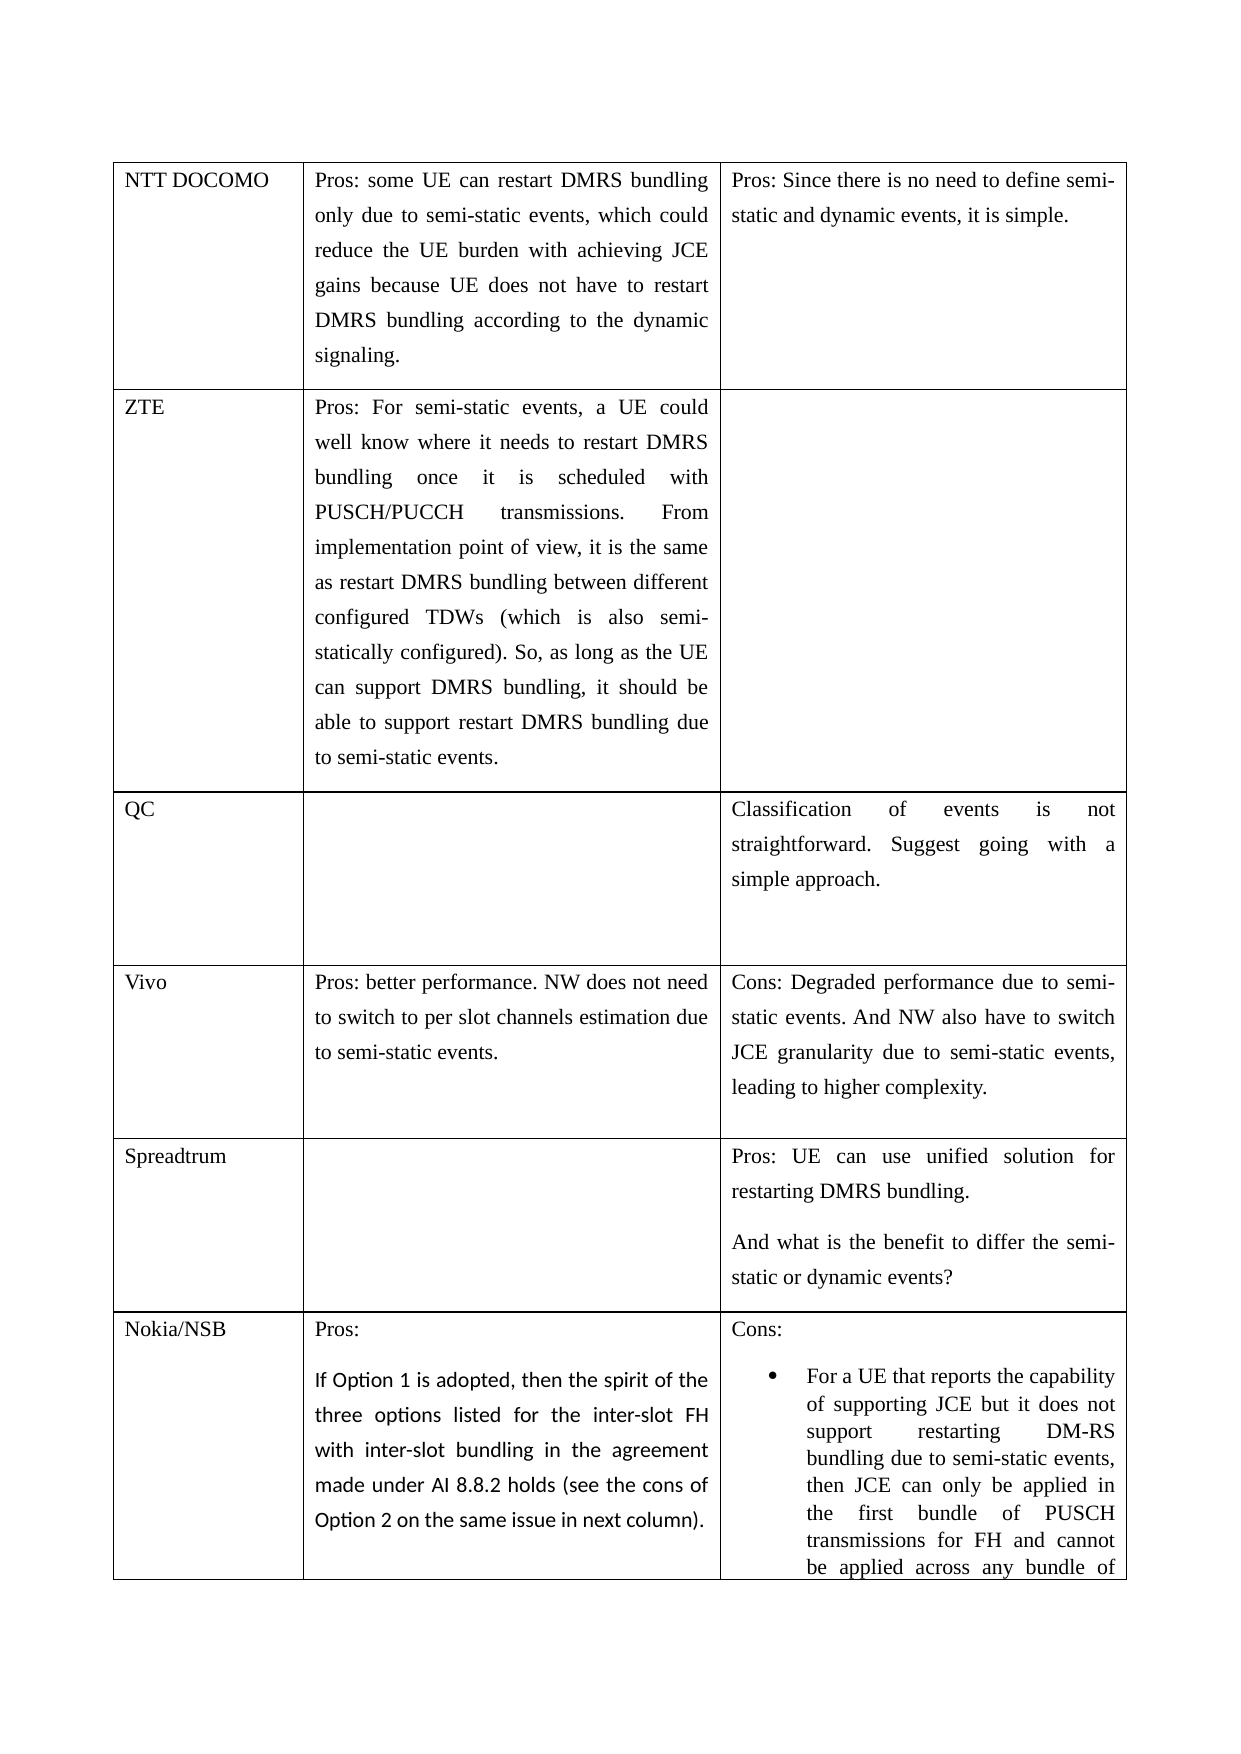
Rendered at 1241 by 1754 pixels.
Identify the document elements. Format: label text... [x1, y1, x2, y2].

table_cell Pros: UE can use unified solution for restarting DMRS bundling. And what is the benefit to differ the semi-static or dynamic events? [721, 1139, 1126, 1311]
table_cell Pros: Since there is no need to define semi-static and dynamic events, it is simple. [721, 163, 1126, 389]
table_cell Pros: better performance. NW does not need to switch to per slot channels estimation due to semi-static events. [304, 966, 720, 1138]
table_cell ZTE [114, 390, 303, 791]
table_cell QC [114, 793, 303, 965]
table_cell Vivo [114, 966, 303, 1138]
table_cell Nokia/NSB [114, 1313, 303, 1579]
table_cell NTT DOCOMO [114, 163, 303, 389]
table_cell Pros: For semi-static events, a UE could well know where it needs to restart DMRS bundling once it is scheduled with PUSCH/PUCCH transmissions. From implementation point of view, it is the same as restart DMRS bundling between different configured TDWs (which is also semi-statically configured). So, as long as the UE can support DMRS bundling, it should be able to support restart DMRS bundling due to semi-static events. [304, 390, 720, 791]
table_cell Classification of events is not straightforward. Suggest going with a simple approach. [721, 793, 1126, 965]
table_cell [721, 390, 1126, 791]
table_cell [721, 1313, 1126, 1579]
table_cell Cons: Degraded performance due to semi-static events. And NW also have to switch JCE granularity due to semi-static events, leading to higher complexity. [721, 966, 1126, 1138]
table_cell [304, 793, 720, 965]
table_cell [304, 1313, 720, 1579]
table_cell Spreadtrum [114, 1139, 303, 1311]
table_cell Pros: some UE can restart DMRS bundling only due to semi-static events, which could reduce the UE burden with achieving JCE gains because UE does not have to restart DMRS bundling according to the dynamic signaling. [304, 163, 720, 389]
table_cell [304, 1139, 720, 1311]
